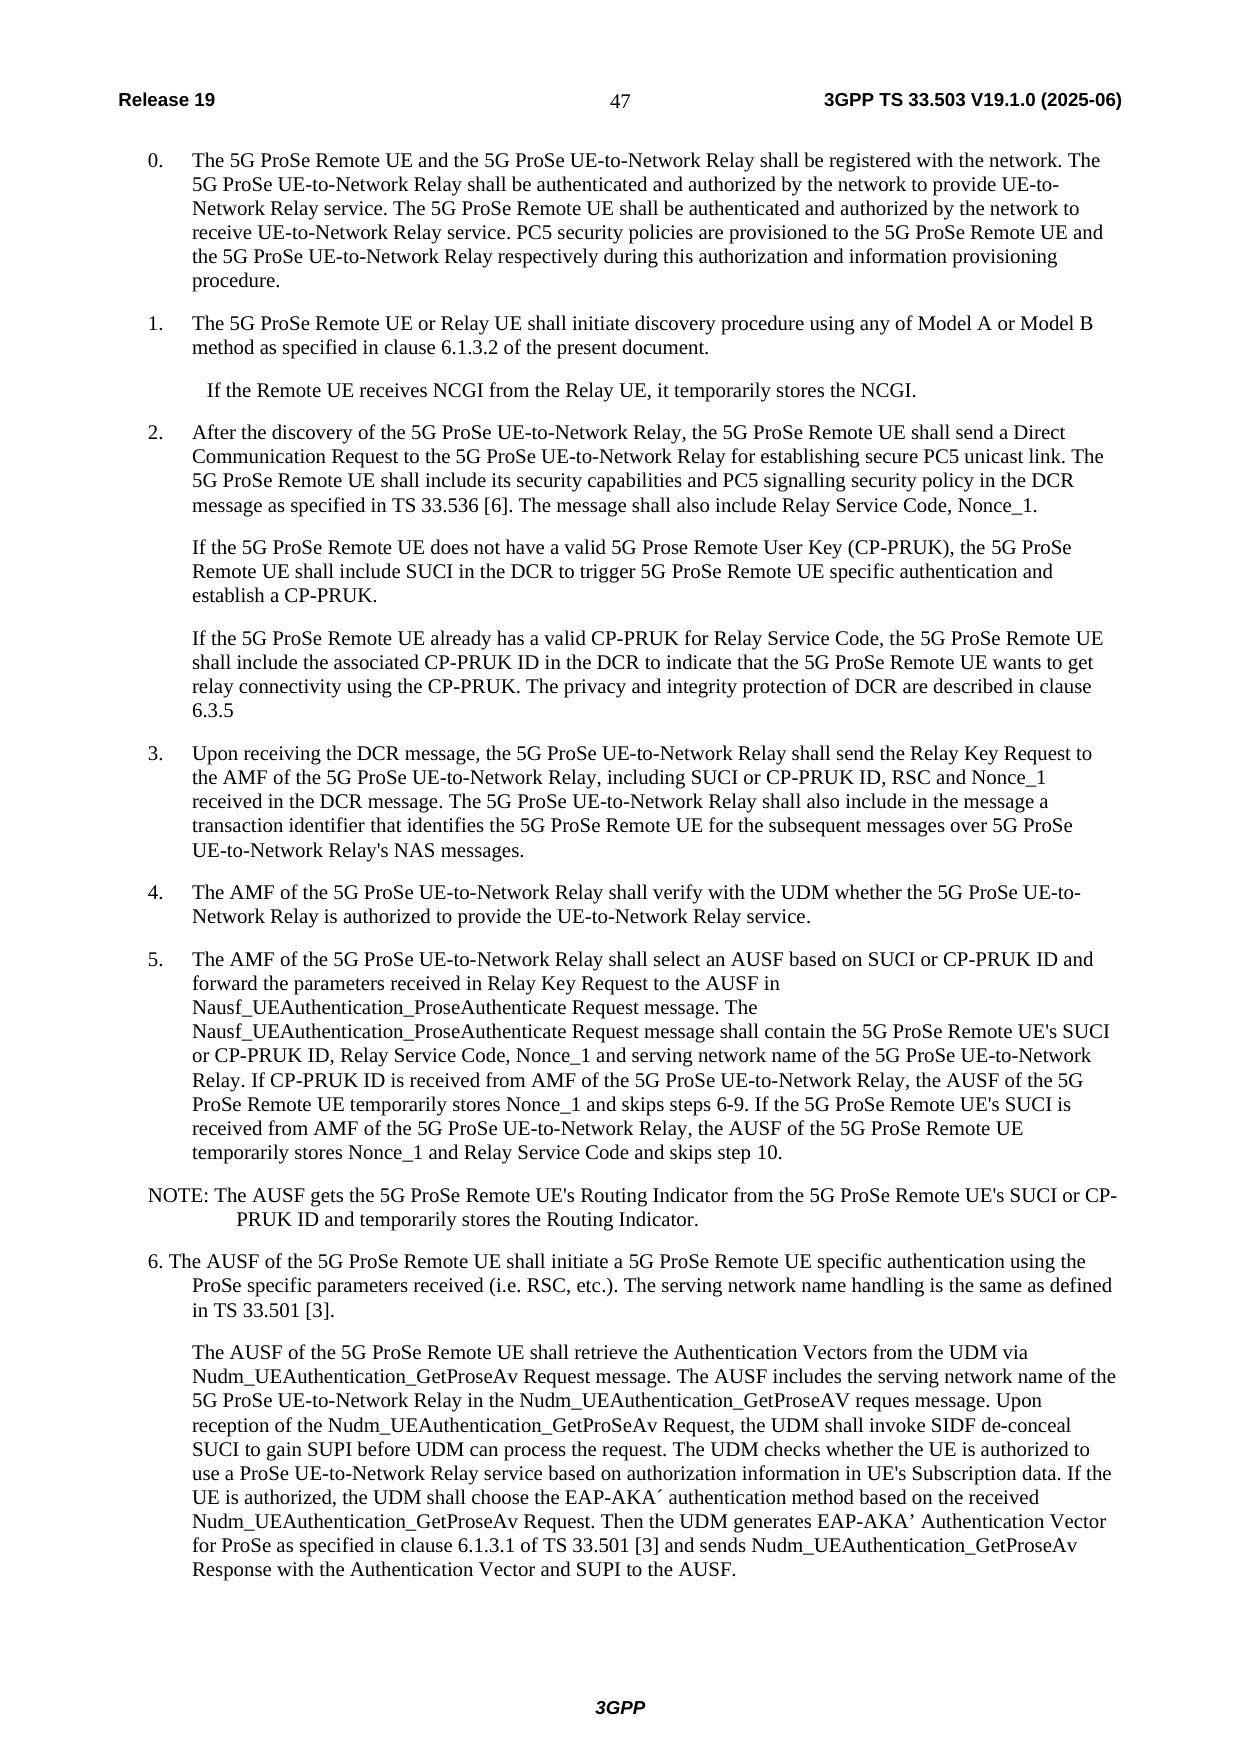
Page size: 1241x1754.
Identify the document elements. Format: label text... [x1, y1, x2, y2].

text 5. The AMF of the 5G ProSe UE-to-Network Relay shall select an AUSF based on SUCI or CP-PRUK ID and forward the parameters received in Relay Key Request to the AUSF in Nausf_UEAuthentication_ProseAuthenticate Request message. The Nausf_UEAuthentication_ProseAuthenticate Request message shall contain the 5G ProSe Remote UE's SUCI or CP-PRUK ID, Relay Service Code, Nonce_1 and serving network name of the 5G ProSe UE-to-Network Relay. If CP-PRUK ID is received from AMF of the 5G ProSe UE-to-Network Relay, the AUSF of the 5G ProSe Remote UE temporarily stores Nonce_1 and skips steps 6-9. If the 5G ProSe Remote UE's SUCI is received from AMF of the 5G ProSe UE-to-Network Relay, the AUSF of the 5G ProSe Remote UE temporarily stores Nonce_1 and Relay Service Code and skips step 10. [148, 947, 1122, 1164]
text 1. The 5G ProSe Remote UE or Relay UE shall initiate discovery procedure using any of Model A or Model B method as specified in clause 6.1.3.2 of the present document. [148, 311, 1122, 359]
text If the 5G ProSe Remote UE already has a valid CP-PRUK for Relay Service Code, the 5G ProSe Remote UE shall include the associated CP-PRUK ID in the DCR to indicate that the 5G ProSe Remote UE wants to get relay connectivity using the CP-PRUK. The privacy and integrity protection of DCR are described in clause 6.3.5 [148, 626, 1122, 722]
text The AUSF of the 5G ProSe Remote UE shall retrieve the Authentication Vectors from the UDM via Nudm_UEAuthentication_GetProseAv Request message. The AUSF includes the serving network name of the 5G ProSe UE-to-Network Relay in the Nudm_UEAuthentication_GetProseAV reques message. Upon reception of the Nudm_UEAuthentication_GetProSeAv Request, the UDM shall invoke SIDF de-conceal SUCI to gain SUPI before UDM can process the request. The UDM checks whether the UE is authorized to use a ProSe UE-to-Network Relay service based on authorization information in UE's Subscription data. If the UE is authorized, the UDM shall choose the EAP-AKA´ authentication method based on the received Nudm_UEAuthentication_GetProseAv Request. Then the UDM generates EAP-AKA’ Authentication Vector for ProSe as specified in clause 6.1.3.1 of TS 33.501 [3] and sends Nudm_UEAuthentication_GetProseAv Response with the Authentication Vector and SUPI to the AUSF. [148, 1340, 1122, 1581]
text If the Remote UE receives NCGI from the Relay UE, it temporarily stores the NCGI. [177, 377, 1122, 402]
text 4. The AMF of the 5G ProSe UE-to-Network Relay shall verify with the UDM whether the 5G ProSe UE-to-Network Relay is authorized to provide the UE-to-Network Relay service. [148, 880, 1122, 928]
text 0. The 5G ProSe Remote UE and the 5G ProSe UE-to-Network Relay shall be registered with the network. The 5G ProSe UE-to-Network Relay shall be authenticated and authorized by the network to provide UE-to-Network Relay service. The 5G ProSe Remote UE shall be authenticated and authorized by the network to receive UE-to-Network Relay service. PC5 security policies are provisioned to the 5G ProSe Remote UE and the 5G ProSe UE-to-Network Relay respectively during this authorization and information provisioning procedure. [148, 147, 1122, 292]
text NOTE: The AUSF gets the 5G ProSe Remote UE's Routing Indicator from the 5G ProSe Remote UE's SUCI or CP-PRUK ID and temporarily stores the Routing Indicator. [148, 1182, 1122, 1231]
text 2. After the discovery of the 5G ProSe UE-to-Network Relay, the 5G ProSe Remote UE shall send a Direct Communication Request to the 5G ProSe UE-to-Network Relay for establishing secure PC5 unicast link. The 5G ProSe Remote UE shall include its security capabilities and PC5 signalling security policy in the DCR message as specified in TS 33.536 [6]. The message shall also include Relay Service Code, Nonce_1. [148, 420, 1122, 517]
text If the 5G ProSe Remote UE does not have a valid 5G Prose Remote User Key (CP-PRUK), the 5G ProSe Remote UE shall include SUCI in the DCR to trigger 5G ProSe Remote UE specific authentication and establish a CP-PRUK. [148, 535, 1122, 607]
text 6. The AUSF of the 5G ProSe Remote UE shall initiate a 5G ProSe Remote UE specific authentication using the ProSe specific parameters received (i.e. RSC, etc.). The serving network name handling is the same as defined in TS 33.501 [3]. [148, 1249, 1122, 1322]
text 3. Upon receiving the DCR message, the 5G ProSe UE-to-Network Relay shall send the Relay Key Request to the AMF of the 5G ProSe UE-to-Network Relay, including SUCI or CP-PRUK ID, RSC and Nonce_1 received in the DCR message. The 5G ProSe UE-to-Network Relay shall also include in the message a transaction identifier that identifies the 5G ProSe Remote UE for the subsequent messages over 5G ProSe UE-to-Network Relay's NAS messages. [148, 741, 1122, 862]
